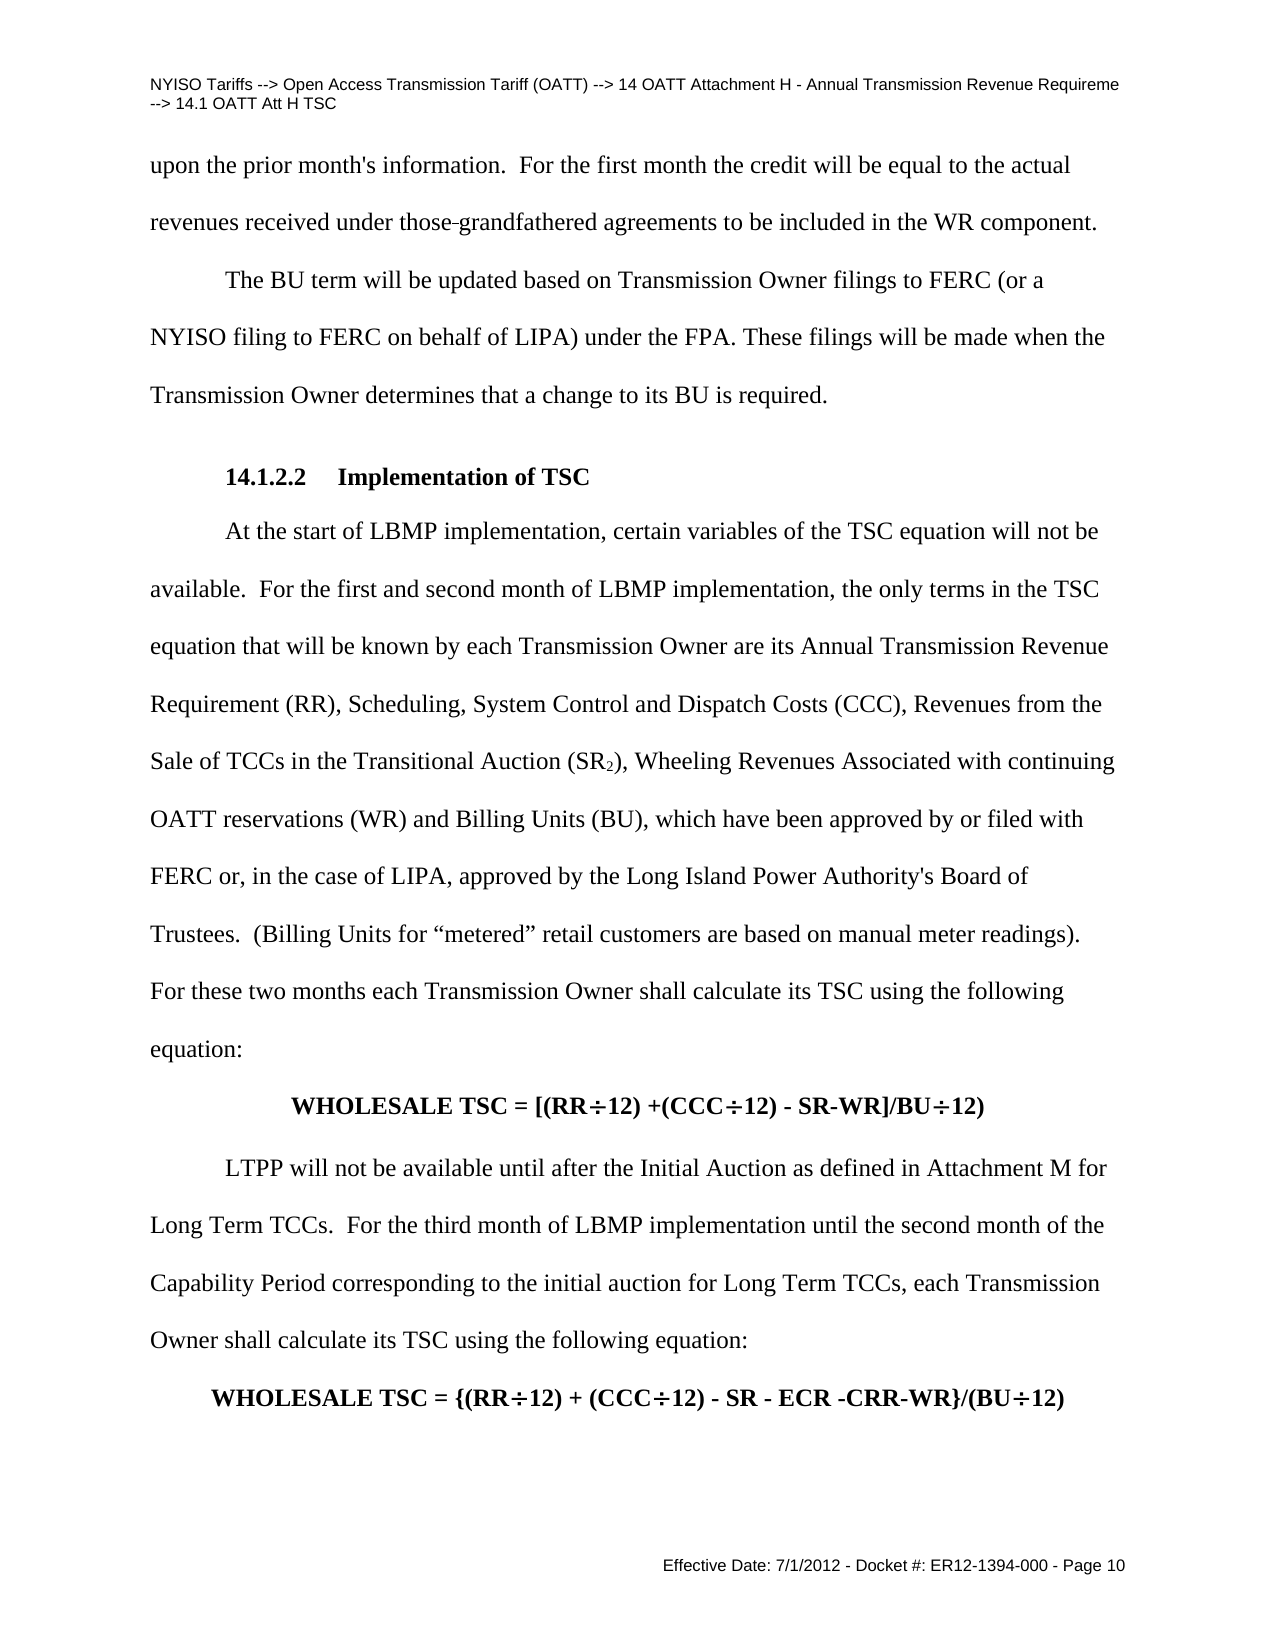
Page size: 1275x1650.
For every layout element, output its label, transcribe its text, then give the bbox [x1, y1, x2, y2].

text WHOLESALE TSC = [(RR12) +(CCC12) - SR-WR]/BU12) [150, 1091, 1125, 1120]
text LTPP will not be available until after the Initial Auction as defined in Attachment M for Long Term TCCs. For the third month of LBMP implementation until the second month of the Capability Period corresponding to the initial auction for Long Term TCCs, each Transmission Owner shall calculate its TSC using the following equation: [150, 1153, 1125, 1354]
subtitle 14.1.2.2 Implementation of TSC [225, 462, 1125, 491]
text The BU term will be updated based on Transmission Owner filings to FERC (or a NYISO filing to FERC on behalf of LIPA) under the FPA. These filings will be made when the Transmission Owner determines that a change to its BU is required. [150, 265, 1125, 409]
text At the start of LBMP implementation, certain variables of the TSC equation will not be available. For the first and second month of LBMP implementation, the only terms in the TSC equation that will be known by each Transmission Owner are its Annual Transmission Revenue Requirement (RR), Scheduling, System Control and Dispatch Costs (CCC), Revenues from the Sale of TCCs in the Transitional Auction (SR2), Wheeling Revenues Associated with continuing OATT reservations (WR) and Billing Units (BU), which have been approved by or filed with FERC or, in the case of LIPA, approved by the Long Island Power Authority's Board of Trustees. (Billing Units for “metered” retail customers are based on manual meter readings). For these two months each Transmission Owner shall calculate its TSC using the following equation: [150, 516, 1125, 1062]
text WHOLESALE TSC = {(RR12) + (CCC12) - SR - ECR -CRR-WR}/(BU12) [150, 1383, 1125, 1411]
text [150, 150, 1125, 236]
